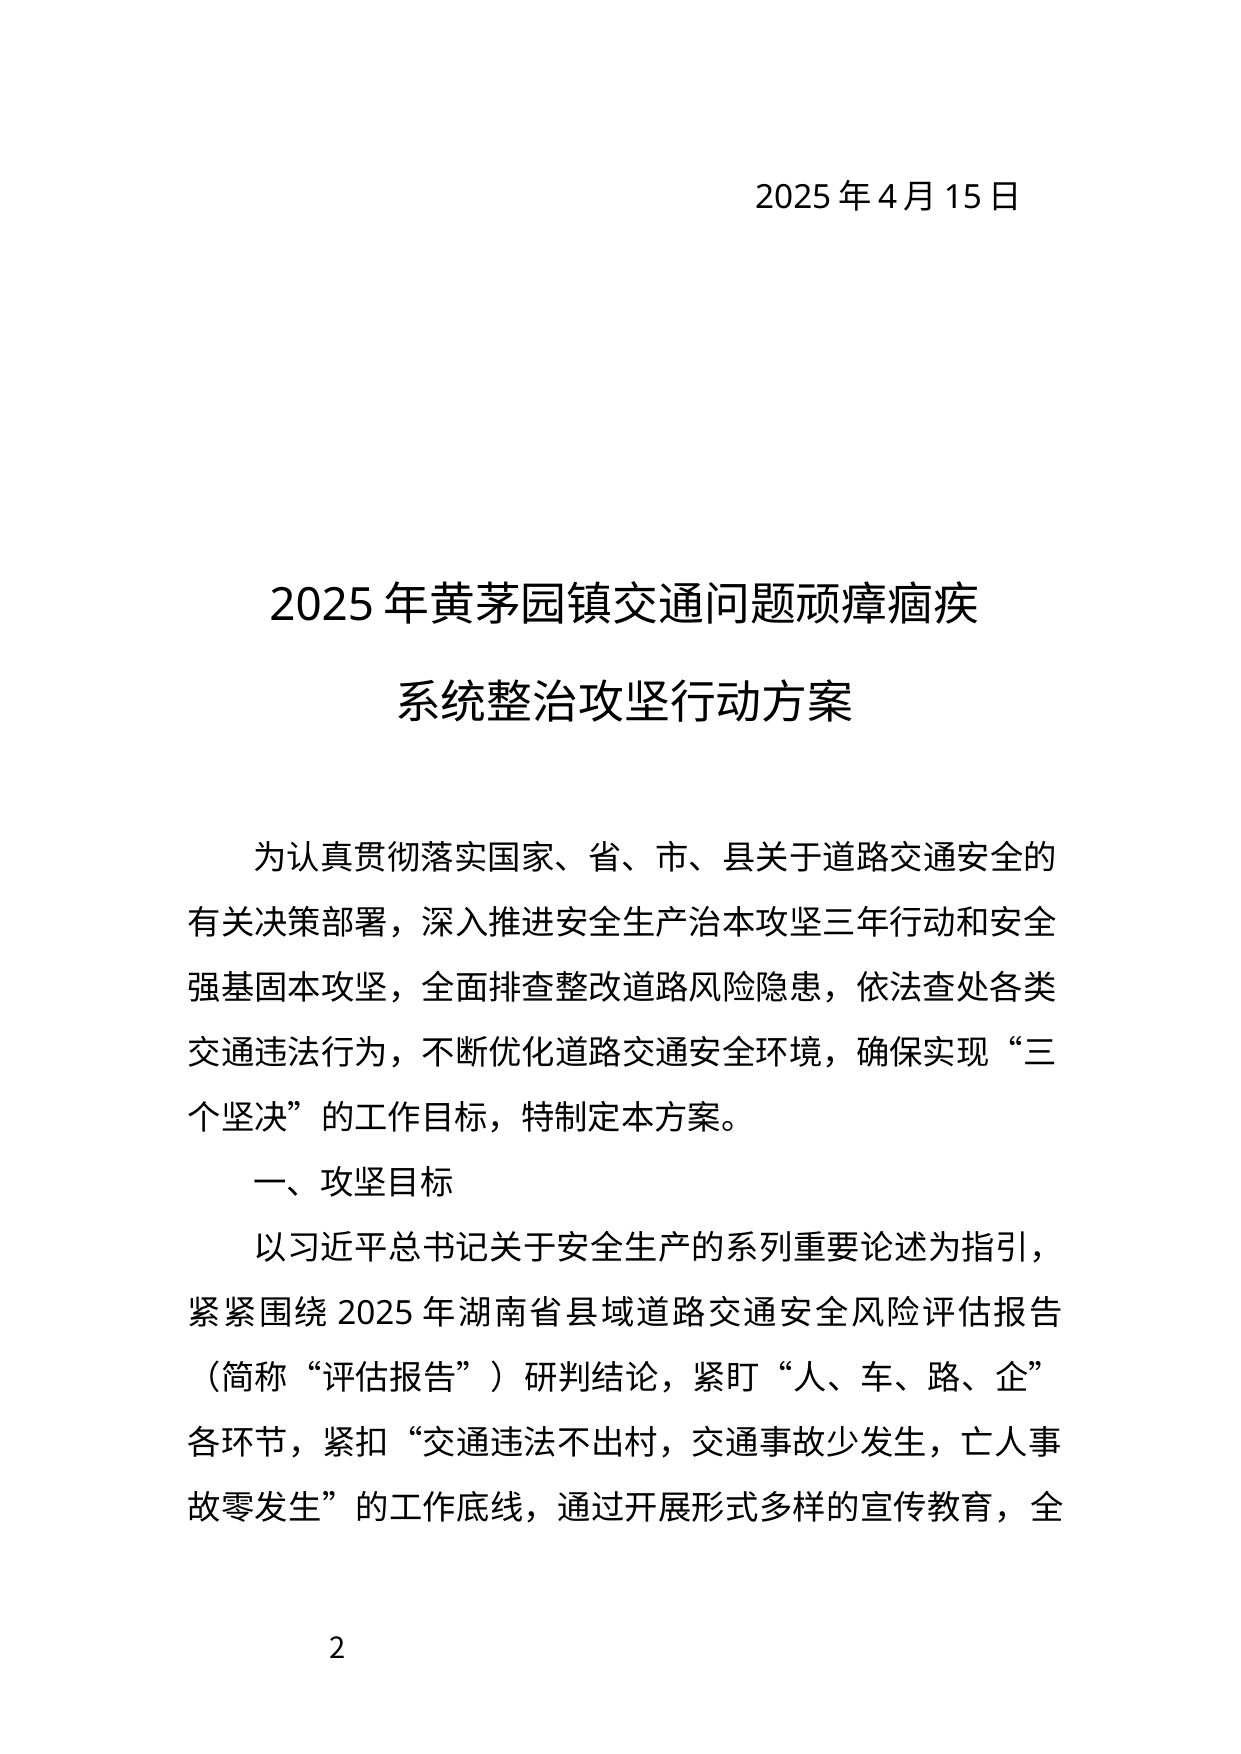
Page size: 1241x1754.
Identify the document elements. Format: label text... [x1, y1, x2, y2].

text 2025年黄茅园镇交通问题顽瘴痼疾 [187, 552, 1060, 649]
text 系统整治攻坚行动方案 [187, 649, 1060, 747]
text 2025年4月15日 [187, 162, 1063, 227]
text 为认真贯彻落实国家、省、市、县关于道路交通安全的有关决策部署，深入推进安全生产治本攻坚三年行动和安全强基固本攻坚，全面排查整改道路风险隐患，依法查处各类交通违法行为，不断优化道路交通安全环境，确保实现“三个坚决”的工作目标，特制定本方案。 [187, 822, 1058, 1147]
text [187, 1212, 1063, 1537]
text 一、攻坚目标 [187, 1147, 1063, 1212]
